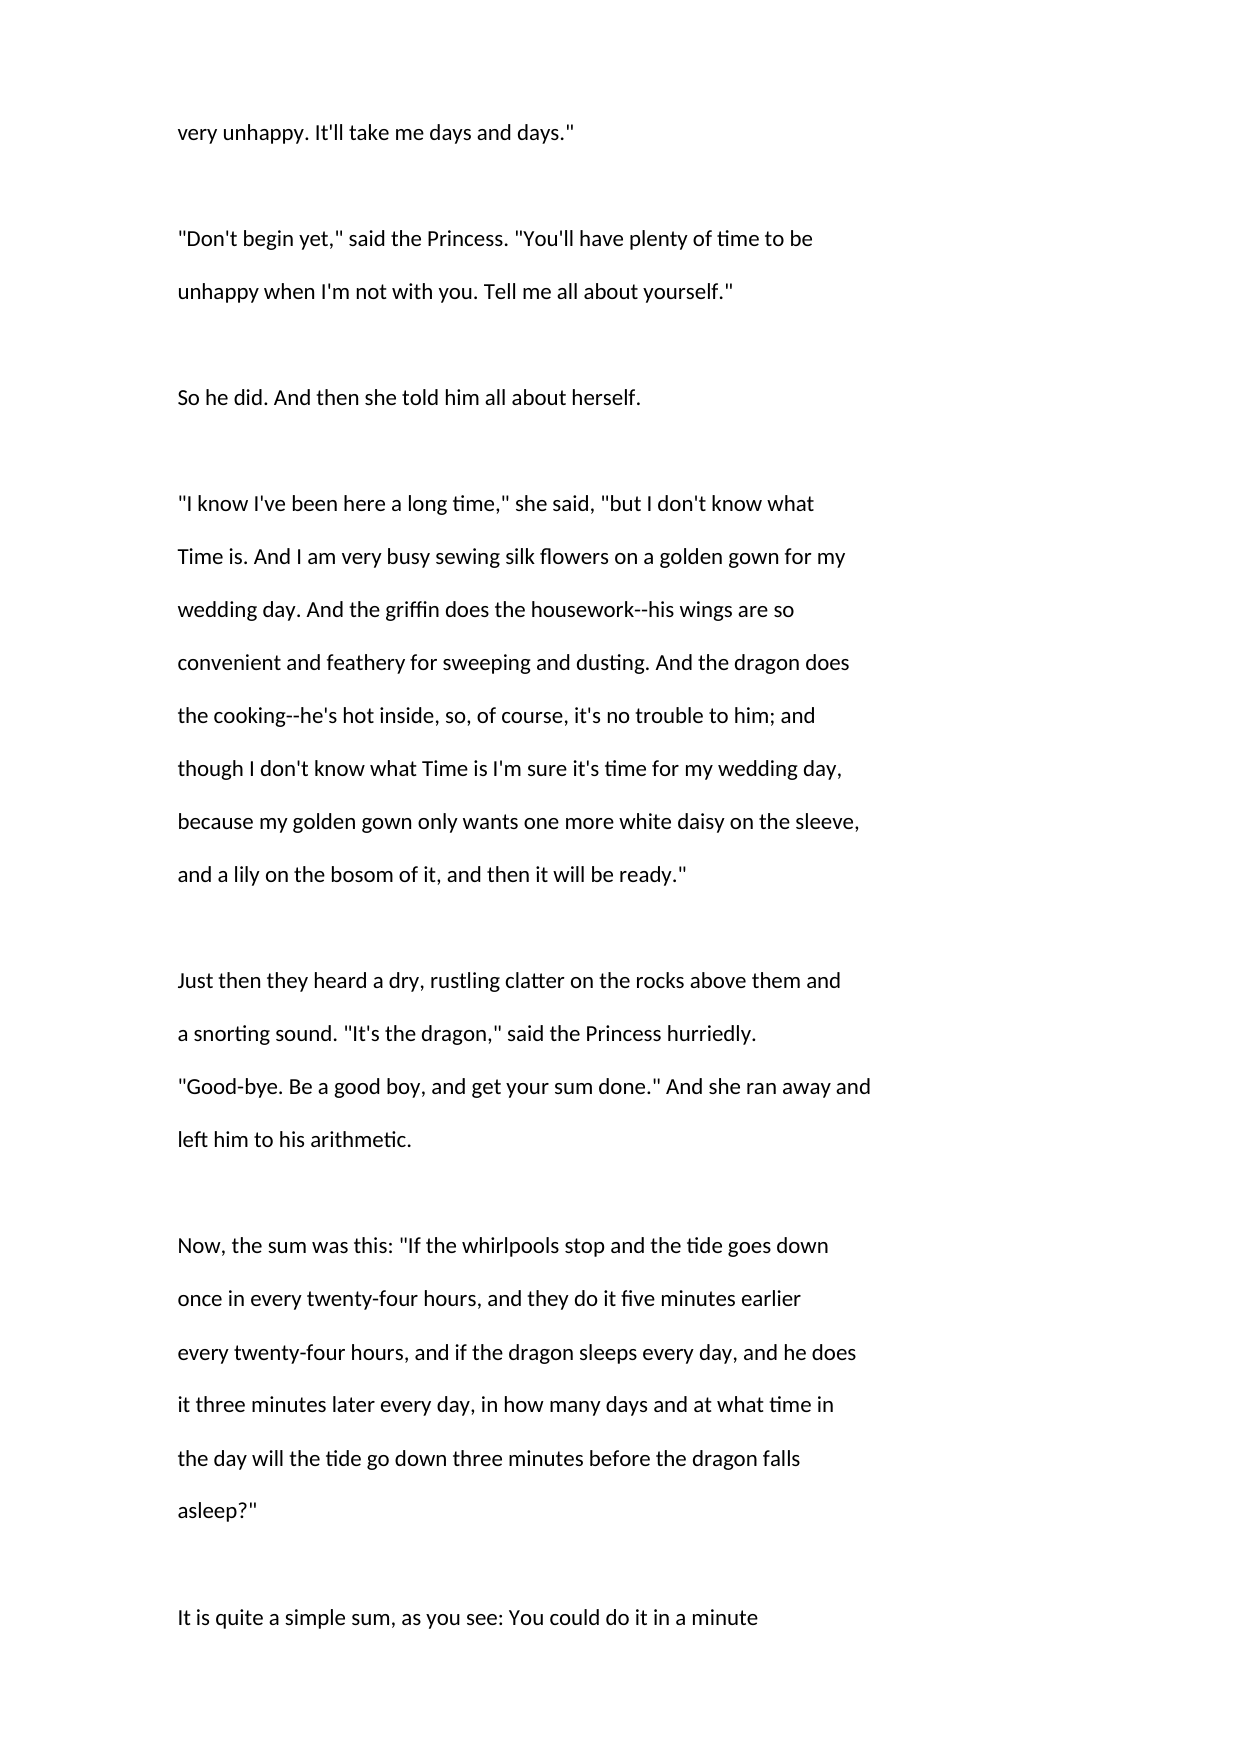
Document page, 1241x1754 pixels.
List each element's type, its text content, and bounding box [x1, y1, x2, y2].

text wedding day. And the griffin does the housework--his wings are so [177, 595, 1152, 623]
text Just then they heard a dry, rustling clatter on the rocks above them and [177, 966, 1152, 994]
text unhappy when I'm not with you. Tell me all about yourself." [177, 277, 1152, 305]
text "Good-bye. Be a good boy, and get your sum done." And she ran away and [177, 1072, 1152, 1101]
text very unhappy. It'll take me days and days." [177, 118, 1152, 146]
text "I know I've been here a long time," she said, "but I don't know what [177, 489, 1152, 517]
text every twenty-four hours, and if the dragon sleeps every day, and he does [177, 1338, 1152, 1366]
text a snorting sound. "It's the dragon," said the Princess hurriedly. [177, 1019, 1152, 1047]
text though I don't know what Time is I'm sure it's time for my wedding day, [177, 754, 1152, 782]
text once in every twenty-four hours, and they do it five minutes earlier [177, 1284, 1152, 1313]
text asleep?" [177, 1497, 1152, 1525]
text convenient and feathery for sweeping and dusting. And the dragon does [177, 648, 1152, 676]
text and a lily on the bosom of it, and then it will be ready." [177, 860, 1152, 888]
text Time is. And I am very busy sewing silk flowers on a golden gown for my [177, 542, 1152, 570]
text because my golden gown only wants one more white daisy on the sleeve, [177, 807, 1152, 835]
text it three minutes later every day, in how many days and at what time in [177, 1391, 1152, 1419]
text So he did. And then she told him all about herself. [177, 383, 1152, 411]
text the cooking--he's hot inside, so, of course, it's no trouble to him; and [177, 701, 1152, 729]
text the day will the tide go down three minutes before the dragon falls [177, 1444, 1152, 1472]
text "Don't begin yet," said the Princess. "You'll have plenty of time to be [177, 224, 1152, 252]
text left him to his arithmetic. [177, 1126, 1152, 1153]
text It is quite a simple sum, as you see: You could do it in a minute [177, 1603, 1152, 1631]
text Now, the sum was this: "If the whirlpools stop and the tide goes down [177, 1232, 1152, 1259]
